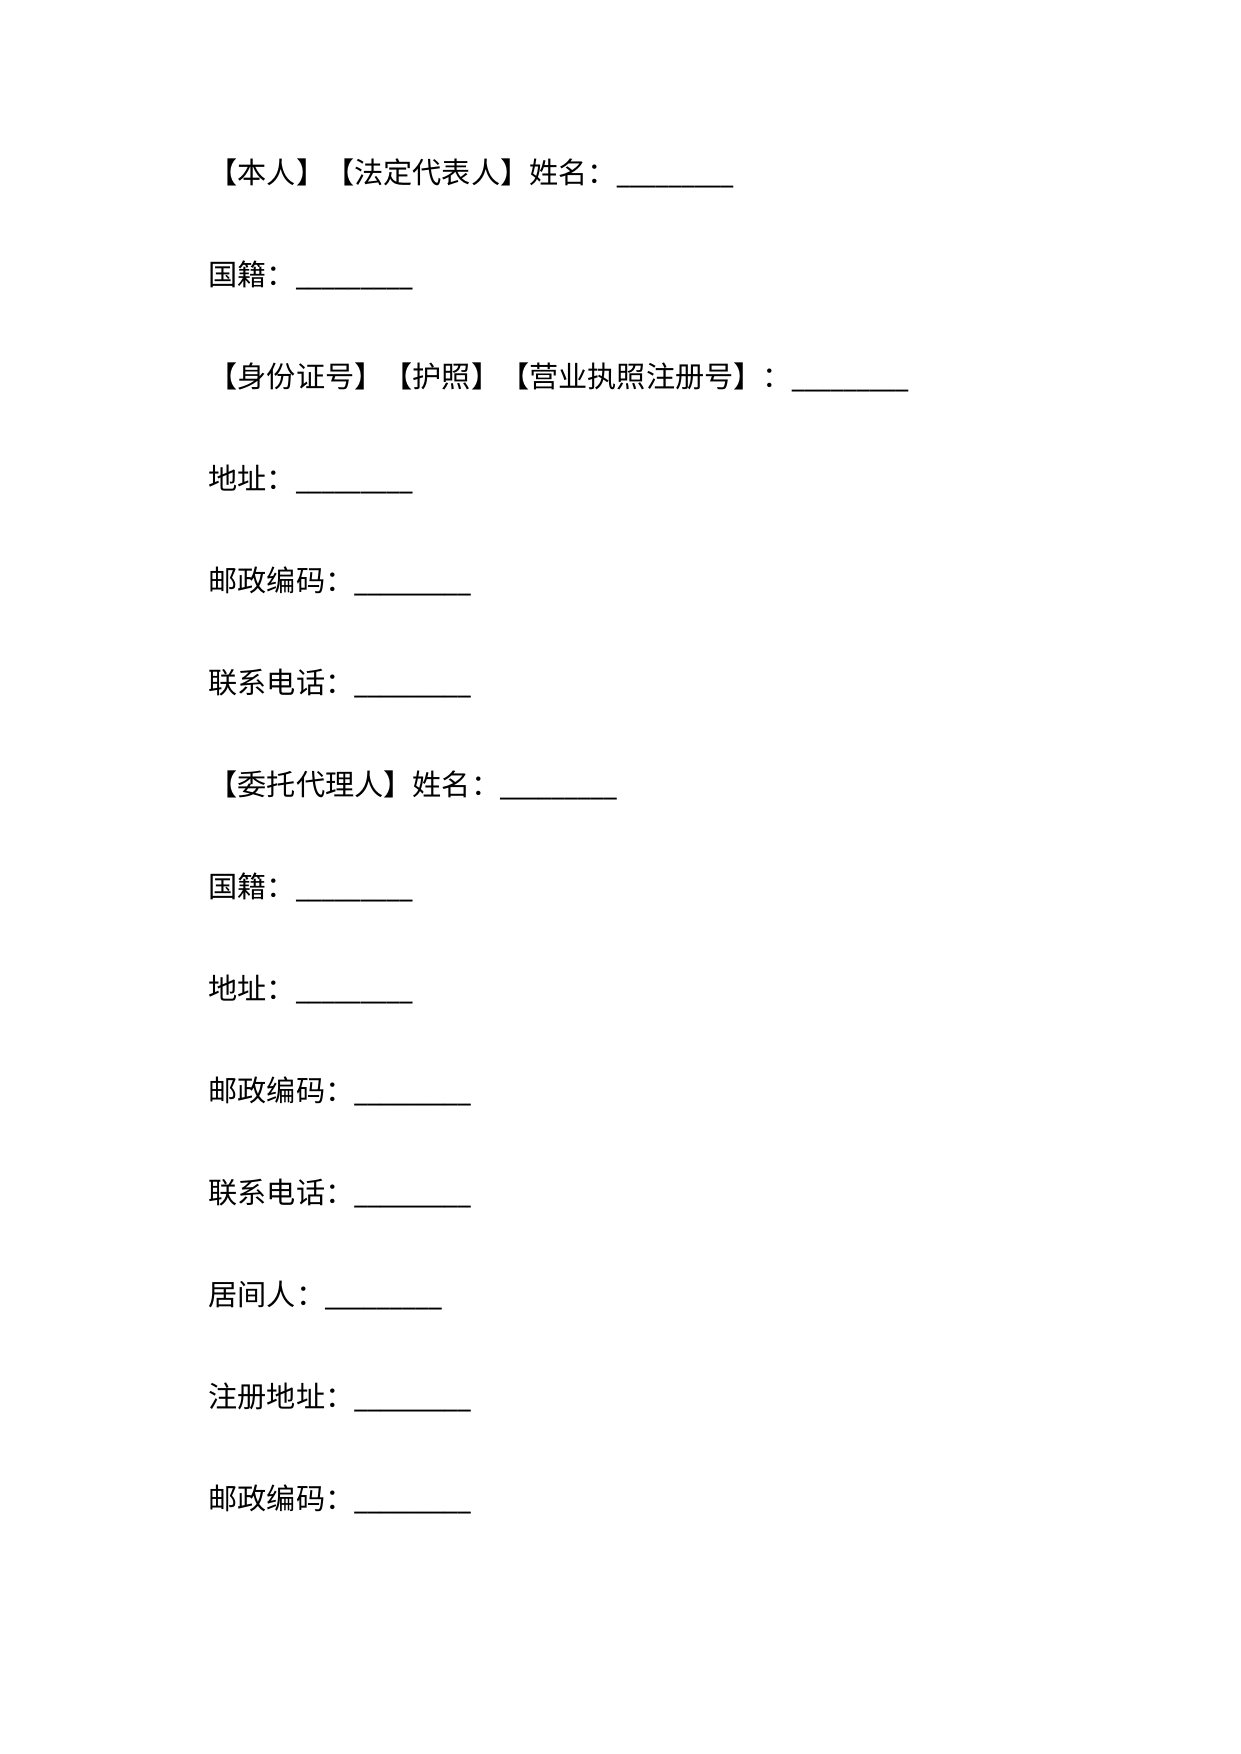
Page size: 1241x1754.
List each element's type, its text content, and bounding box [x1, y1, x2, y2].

text 国籍：_________ [150, 252, 1090, 294]
text 邮政编码：_________ [150, 1068, 1090, 1110]
text 邮政编码：_________ [150, 1476, 1090, 1518]
text 地址：_________ [150, 966, 1090, 1008]
text 【本人】【法定代表人】姓名：_________ [150, 150, 1090, 192]
text 【委托代理人】姓名：_________ [150, 762, 1090, 804]
text 注册地址：_________ [150, 1374, 1090, 1416]
text 邮政编码：_________ [150, 558, 1090, 600]
text 联系电话：_________ [150, 1170, 1090, 1212]
text 地址：_________ [150, 456, 1090, 498]
text 【身份证号】【护照】【营业执照注册号】：_________ [150, 354, 1090, 396]
text 国籍：_________ [150, 864, 1090, 906]
text 联系电话：_________ [150, 660, 1090, 702]
text 居间人：_________ [150, 1272, 1090, 1314]
